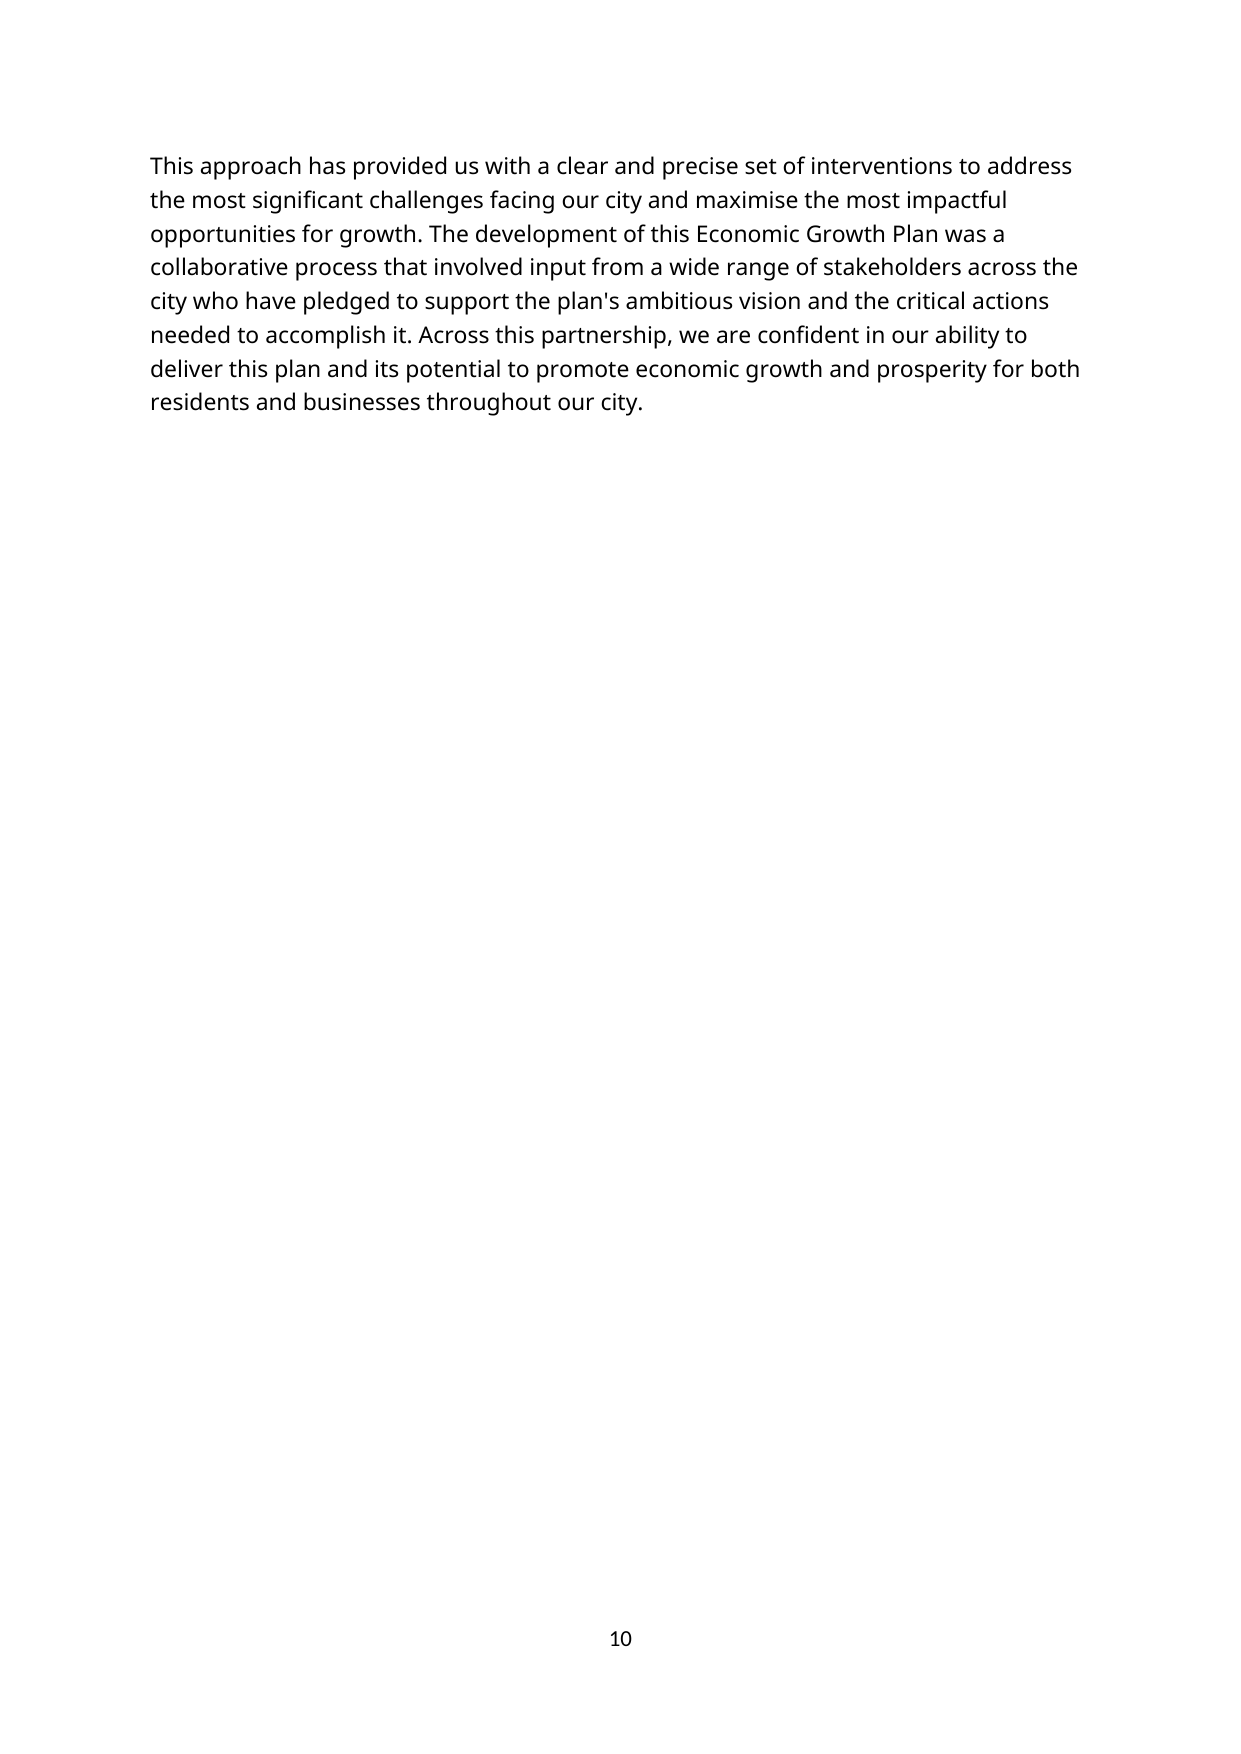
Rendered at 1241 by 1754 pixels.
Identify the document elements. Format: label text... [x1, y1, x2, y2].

text This approach has provided us with a clear and precise set of interventions to address the most significant challenges facing our city and maximise the most impactful opportunities for growth. The development of this Economic Growth Plan was a collaborative process that involved input from a wide range of stakeholders across the city who have pledged to support the plan's ambitious vision and the critical actions needed to accomplish it. Across this partnership, we are confident in our ability to deliver this plan and its potential to promote economic growth and prosperity for both residents and businesses throughout our city. [150, 150, 1090, 417]
